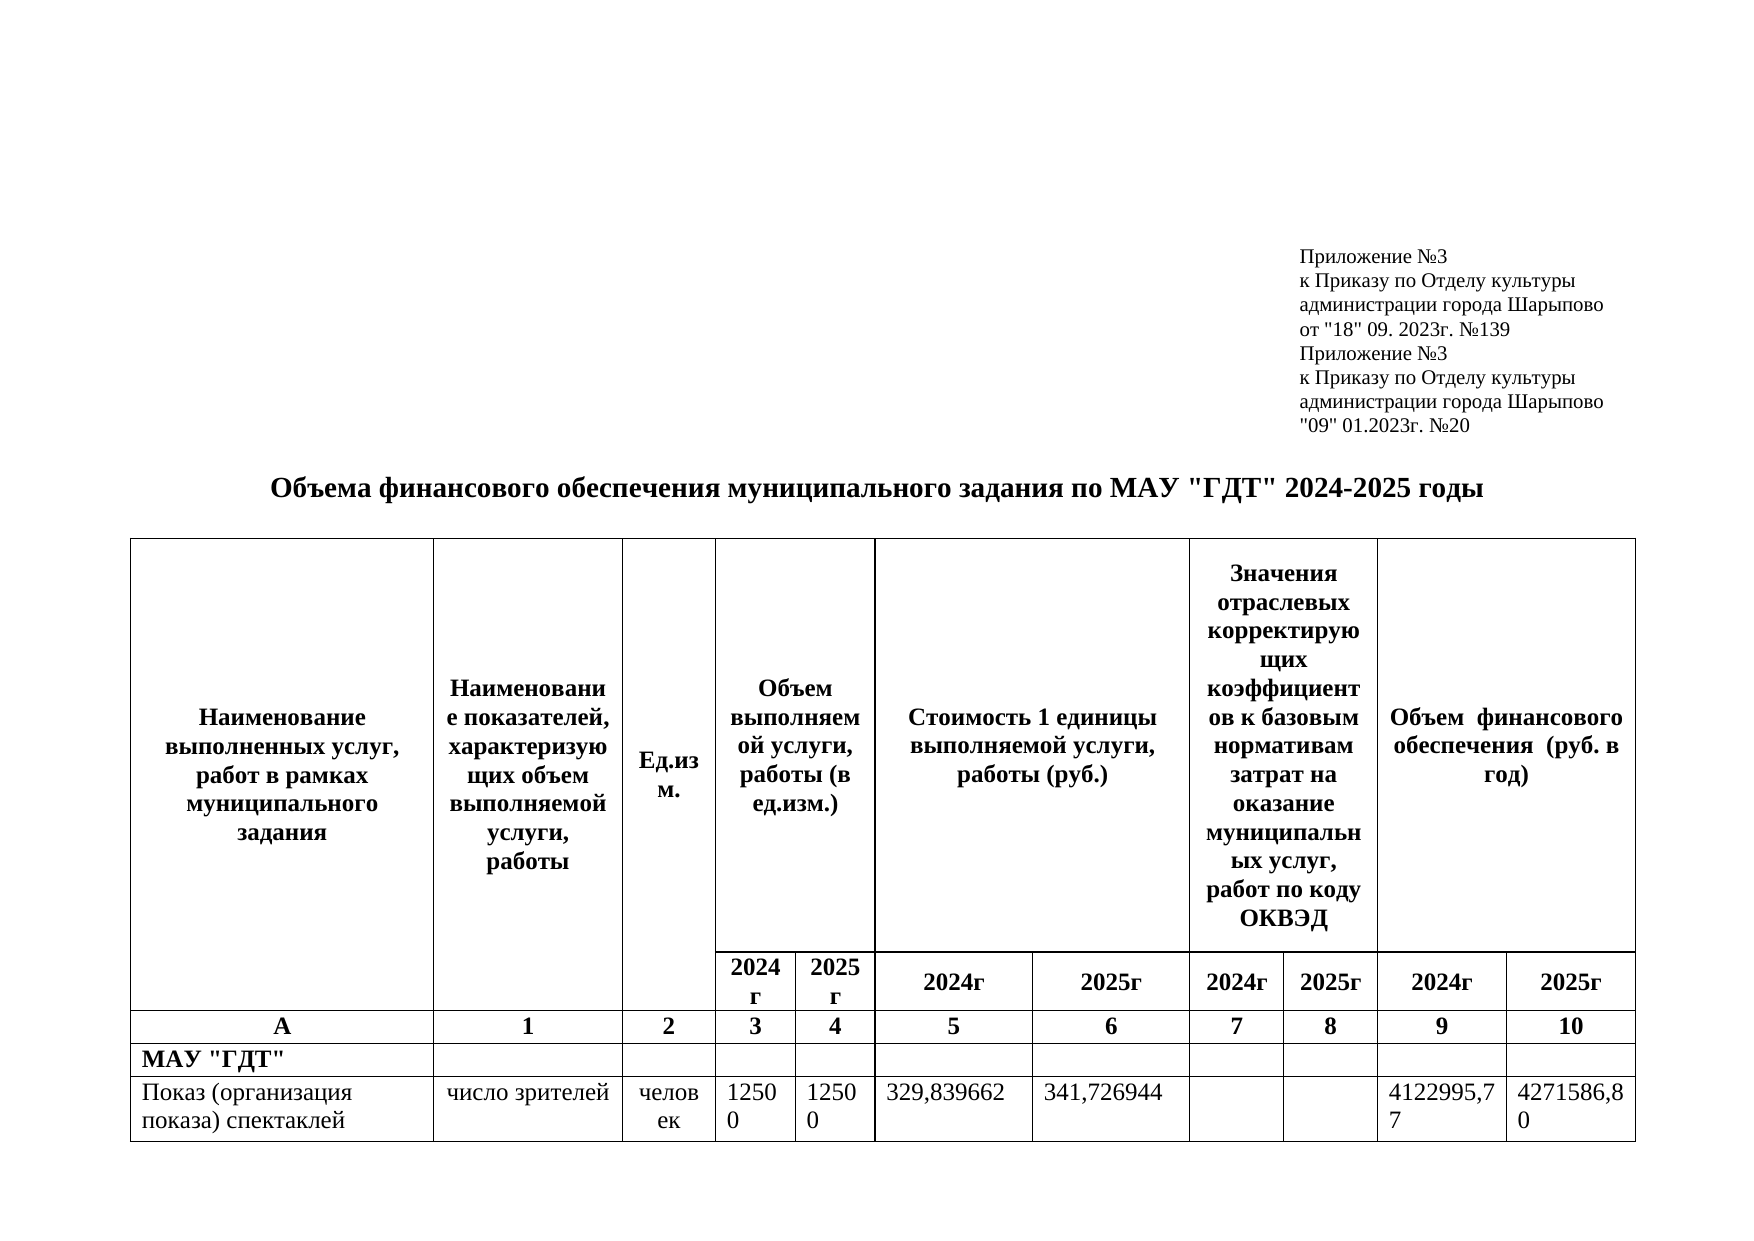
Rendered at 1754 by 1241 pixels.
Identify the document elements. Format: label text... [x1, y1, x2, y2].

text Объема финансового обеспечения муниципального задания по МАУ "ГДТ" 2024-2025 годы [118, 470, 1636, 504]
table_cell А [131, 1011, 433, 1043]
text от "18" 09. 2023г. №139 [1299, 316, 1636, 341]
table_cell 2024г [716, 953, 795, 1010]
table_cell человек [623, 1077, 715, 1141]
table_cell 341,726944 [1033, 1077, 1189, 1141]
table_cell [623, 1044, 715, 1076]
table_cell 2025г [1284, 953, 1377, 1010]
table_cell 2025г [1033, 953, 1189, 1010]
table_cell [1190, 1044, 1283, 1076]
table_cell 7 [1190, 1011, 1283, 1043]
table_cell 2 [623, 1011, 715, 1043]
table_cell 1 [434, 1011, 622, 1043]
text Приложение №3 [1299, 341, 1636, 364]
table_header Стоимость 1 единицы выполняемой услуги, работы (руб.) [876, 539, 1189, 951]
table_cell 2024г [1190, 953, 1283, 1010]
table_cell [1378, 1044, 1506, 1076]
table_header Объем финансового обеспечения (руб. в год) [1378, 539, 1635, 951]
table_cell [131, 1077, 433, 1141]
table_header Значения отраслевых корректирующих коэффициентов к базовым нормативам затрат на оказание муниципальных услуг, работ по коду ОКВЭД [1190, 539, 1377, 951]
table_cell число зрителей [434, 1077, 622, 1141]
table_cell 12500 [716, 1077, 795, 1141]
table_cell МАУ "ГДТ" [131, 1044, 433, 1076]
text к Приказу по Отделу культуры [1299, 364, 1636, 389]
table_cell 329,839662 [876, 1077, 1032, 1141]
table_cell 5 [876, 1011, 1032, 1043]
table_cell 4122995,77 [1378, 1077, 1506, 1141]
table_cell 4271586,80 [1507, 1077, 1635, 1141]
table_cell 2024г [876, 953, 1032, 1010]
table_cell 9 [1378, 1011, 1506, 1043]
table_cell [1033, 1044, 1189, 1076]
table_header Наименование выполненных услуг, работ в рамках муниципального задания [131, 539, 433, 1010]
table_cell [1507, 1044, 1635, 1076]
table_cell [876, 1044, 1032, 1076]
table_cell [1284, 1044, 1377, 1076]
table_cell [796, 1044, 874, 1076]
table_cell 4 [796, 1011, 874, 1043]
text Приложение №3 [1299, 244, 1636, 268]
table_cell 8 [1284, 1011, 1377, 1043]
text "09" 01.2023г. №20 [1299, 413, 1636, 437]
table_header Объем выполняемой услуги, работы (в ед.изм.) [716, 539, 874, 951]
text администрации города Шарыпово [1299, 389, 1636, 413]
table_cell [716, 1044, 795, 1076]
table_cell 6 [1033, 1011, 1189, 1043]
table_cell [1284, 1077, 1377, 1141]
table_cell 2024г [1378, 953, 1506, 1010]
table_cell 10 [1507, 1011, 1635, 1043]
text к Приказу по Отделу культуры [1299, 268, 1636, 292]
table_cell [1190, 1077, 1283, 1141]
table_cell 2025г [1507, 953, 1635, 1010]
table_cell 12500 [796, 1077, 874, 1141]
table_cell 3 [716, 1011, 795, 1043]
table_header Ед.изм. [623, 539, 715, 1010]
text администрации города Шарыпово [1299, 292, 1636, 316]
table_cell [434, 1044, 622, 1076]
table_cell 2025г [796, 953, 874, 1010]
table_header Наименование показателей, характеризующих объем выполняемой услуги, работы [434, 539, 622, 1010]
